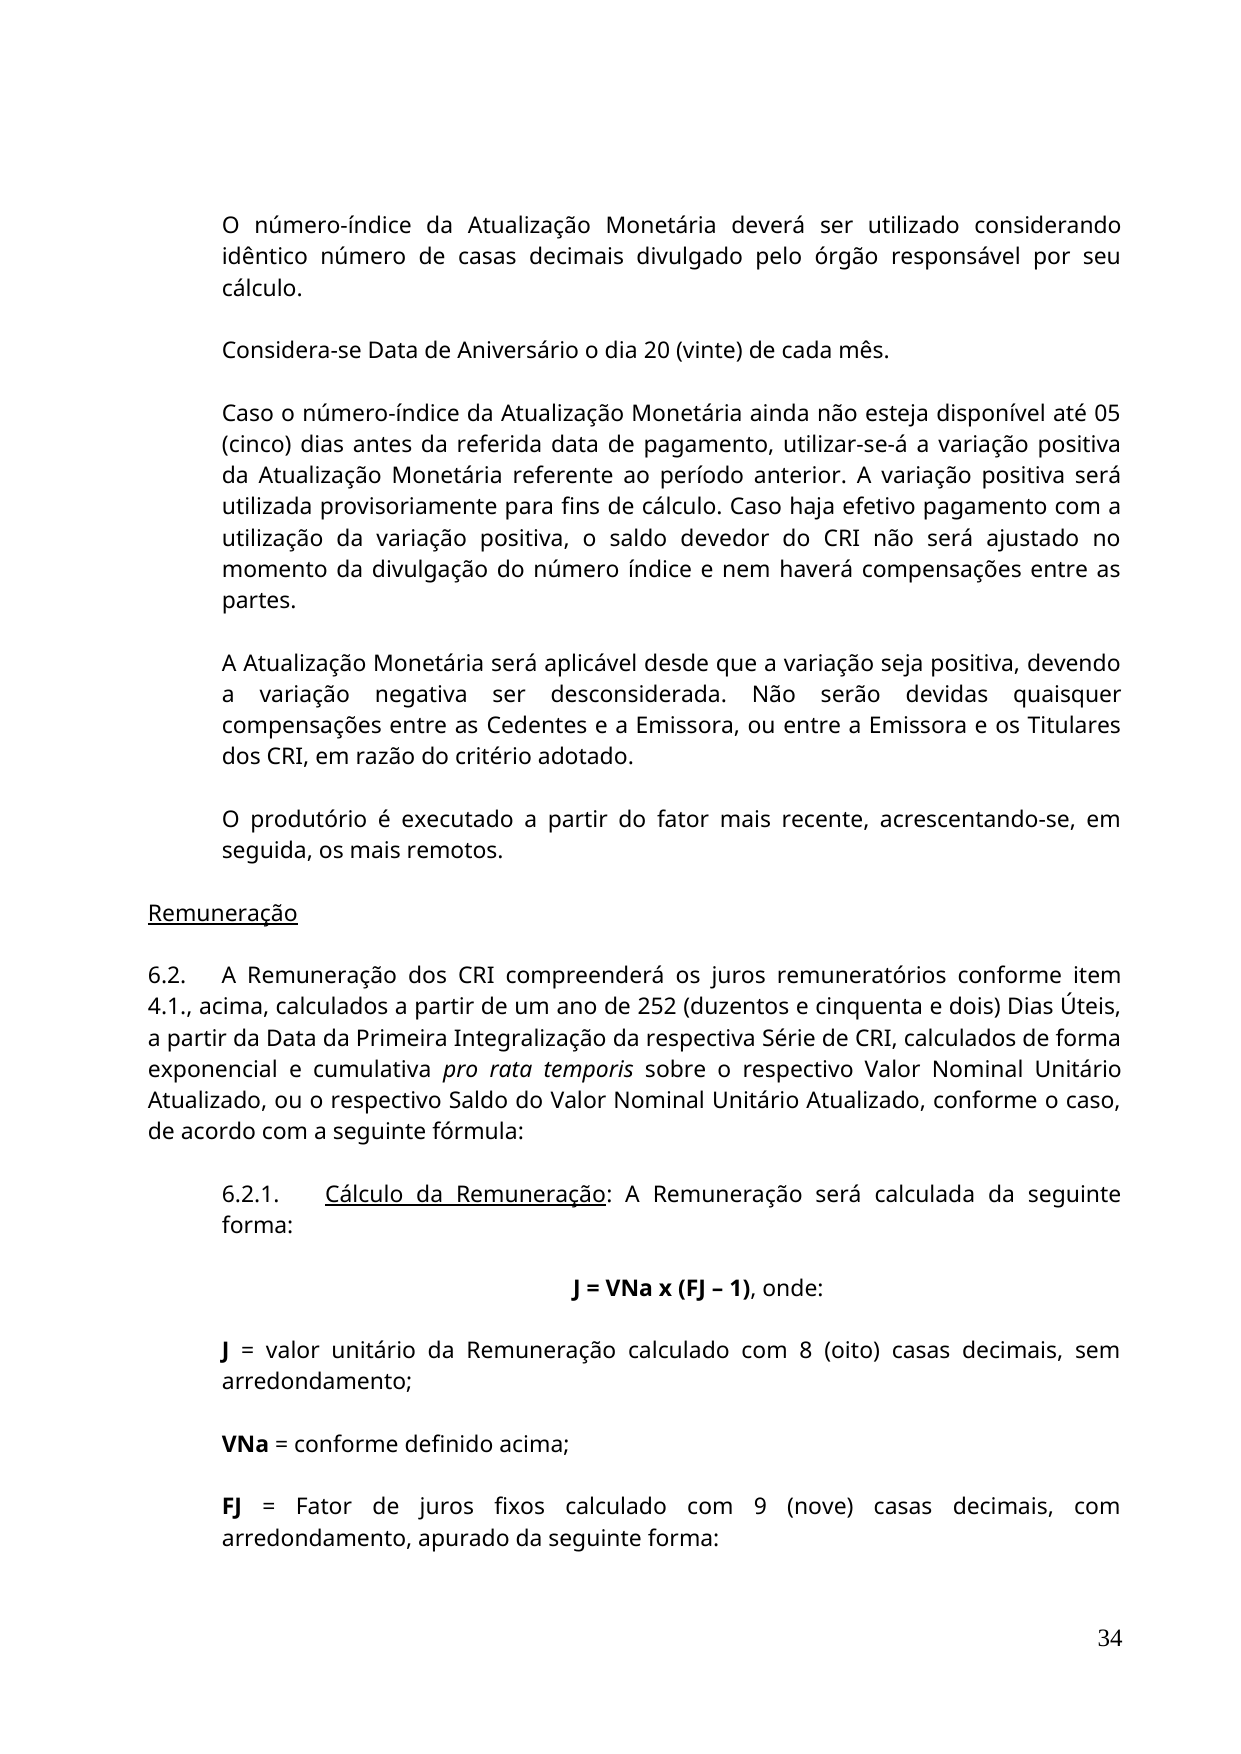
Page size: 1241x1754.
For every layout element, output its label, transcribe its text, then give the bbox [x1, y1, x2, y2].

text J = VNa x (FJ – 1), onde: [274, 1271, 1122, 1302]
list A Remuneração dos CRI compreenderá os juros remuneratórios conforme item 4.1., acima, calculados a partir de um ano de 252 (duzentos e cinquenta e dois) Dias Úteis, a partir da Data da Primeira Integralização da respectiva Série de CRI, calculados de forma exponencial e cumulativa pro rata temporis sobre o respectivo Valor Nominal Unitário Atualizado, ou o respectivo Saldo do Valor Nominal Unitário Atualizado, conforme o caso, de acordo com a seguinte fórmula: [148, 958, 1122, 1146]
text J = valor unitário da Remuneração calculado com 8 (oito) casas decimais, sem arredondamento; [222, 1333, 1122, 1396]
list Considera-se Data de Aniversário o dia 20 (vinte) de cada mês. [222, 333, 1122, 365]
list Caso o número-índice da Atualização Monetária ainda não esteja disponível até 05 (cinco) dias antes da referida data de pagamento, utilizar-se-á a variação positiva da Atualização Monetária referente ao período anterior. A variação positiva será utilizada provisoriamente para fins de cálculo. Caso haja efetivo pagamento com a utilização da variação positiva, o saldo devedor do CRI não será ajustado no momento da divulgação do número índice e nem haverá compensações entre as partes. [222, 396, 1122, 615]
list Remuneração [148, 896, 1122, 927]
text FJ = Fator de juros fixos calculado com 9 (nove) casas decimais, com arredondamento, apurado da seguinte forma: [222, 1490, 1122, 1552]
text VNa = conforme definido acima; [222, 1427, 1122, 1458]
list 6.2.1. Cálculo da Remuneração: A Remuneração será calculada da seguinte forma: [222, 1177, 1122, 1240]
text O número-índice da Atualização Monetária deverá ser utilizado considerando idêntico número de casas decimais divulgado pelo órgão responsável por seu cálculo. [222, 208, 1122, 302]
list A Atualização Monetária será aplicável desde que a variação seja positiva, devendo a variação negativa ser desconsiderada. Não serão devidas quaisquer compensações entre as Cedentes e a Emissora, ou entre a Emissora e os Titulares dos CRI, em razão do critério adotado. [222, 646, 1122, 771]
text O produtório é executado a partir do fator mais recente, acrescentando-se, em seguida, os mais remotos. [222, 802, 1122, 865]
